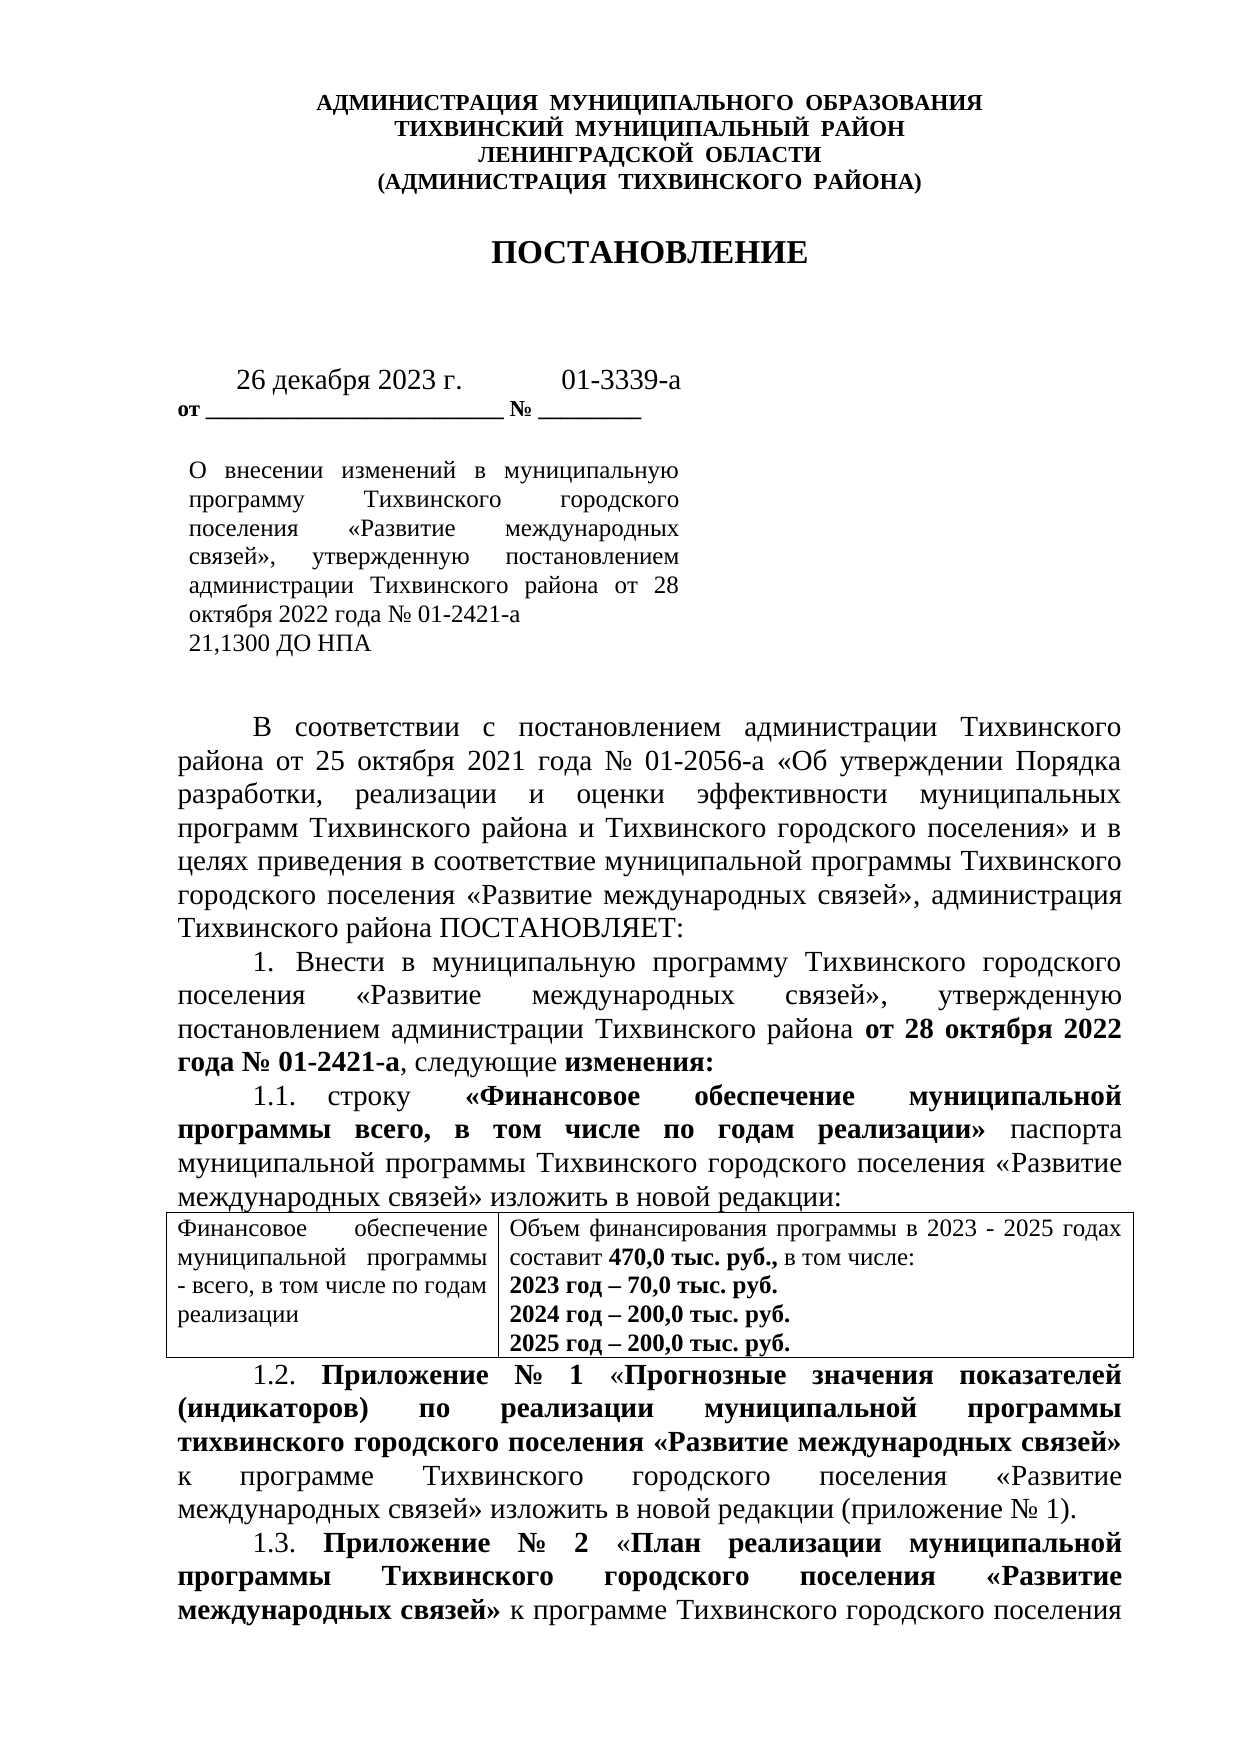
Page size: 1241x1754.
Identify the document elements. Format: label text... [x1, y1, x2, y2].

table_header О внесении изменений в муниципальную программу Тихвинского городского поселения «Развитие международных связей», утвержденную постановлением администрации Тихвинского района от 28 октября 2022 года № 01-2421-а [177, 455, 691, 628]
text (АДМИНИСТРАЦИЯ ТИХВИНСКОГО РАЙОНА) [177, 168, 1122, 194]
table_header Объем финансирования программы в 2023 - 2025 годах составит 470,0 тыс. руб., в том числе: 2023 год – 70,0 тыс. руб. 2024 год – 200,0 тыс. руб. 2025 год – 200,0 тыс. руб. [499, 1213, 1133, 1357]
text ТИХВИНСКИЙ МУНИЦИПАЛЬНЫЙ РАЙОН [177, 115, 1122, 141]
text от __________________________ № _________ [177, 395, 1122, 422]
list Внести в муниципальную программу Тихвинского городского поселения «Развитие международных связей», утвержденную постановлением администрации Тихвинского района от 28 октября 2022 года № 01-2421-а, следующие изменения: [177, 944, 1122, 1078]
table_cell 21,1300 ДО НПА [177, 628, 691, 656]
text ЛЕНИНГРАДСКОЙ ОБЛАСТИ [177, 141, 1122, 168]
text 1.2. Приложение № 1 «Прогнозные значения показателей (индикаторов) по реализации муниципальной программы тихвинского городского поселения «Развитие международных связей» к программе Тихвинского городского поселения «Развитие международных связей» изложить в новой редакции (приложение № 1). [177, 1358, 1122, 1525]
subtitle АДМИНИСТРАЦИЯ МУНИЦИПАЛЬНОГО ОБРАЗОВАНИЯ [177, 89, 1122, 115]
text ПОСТАНОВЛЕНИЕ [177, 232, 1122, 271]
table_header Финансовое обеспечение муниципальной программы - всего, в том числе по годам реализации [167, 1213, 498, 1357]
text 26 декабря 2023 г. 01-3339-а [177, 362, 1122, 395]
list строку «Финансовое обеспечение муниципальной программы всего, в том числе по годам реализации» паспорта муниципальной программы Тихвинского городского поселения «Развитие международных связей» изложить в новой редакции: [177, 1078, 1122, 1212]
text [177, 1525, 1122, 1625]
text В соответствии с постановлением администрации Тихвинского района от 25 октября 2021 года № 01-2056-а «Об утверждении Порядка разработки, реализации и оценки эффективности муниципальных программ Тихвинского района и Тихвинского городского поселения» и в целях приведения в соответствие муниципальной программы Тихвинского городского поселения «Развитие международных связей», администрация Тихвинского района ПОСТАНОВЛЯЕТ: [177, 709, 1122, 944]
